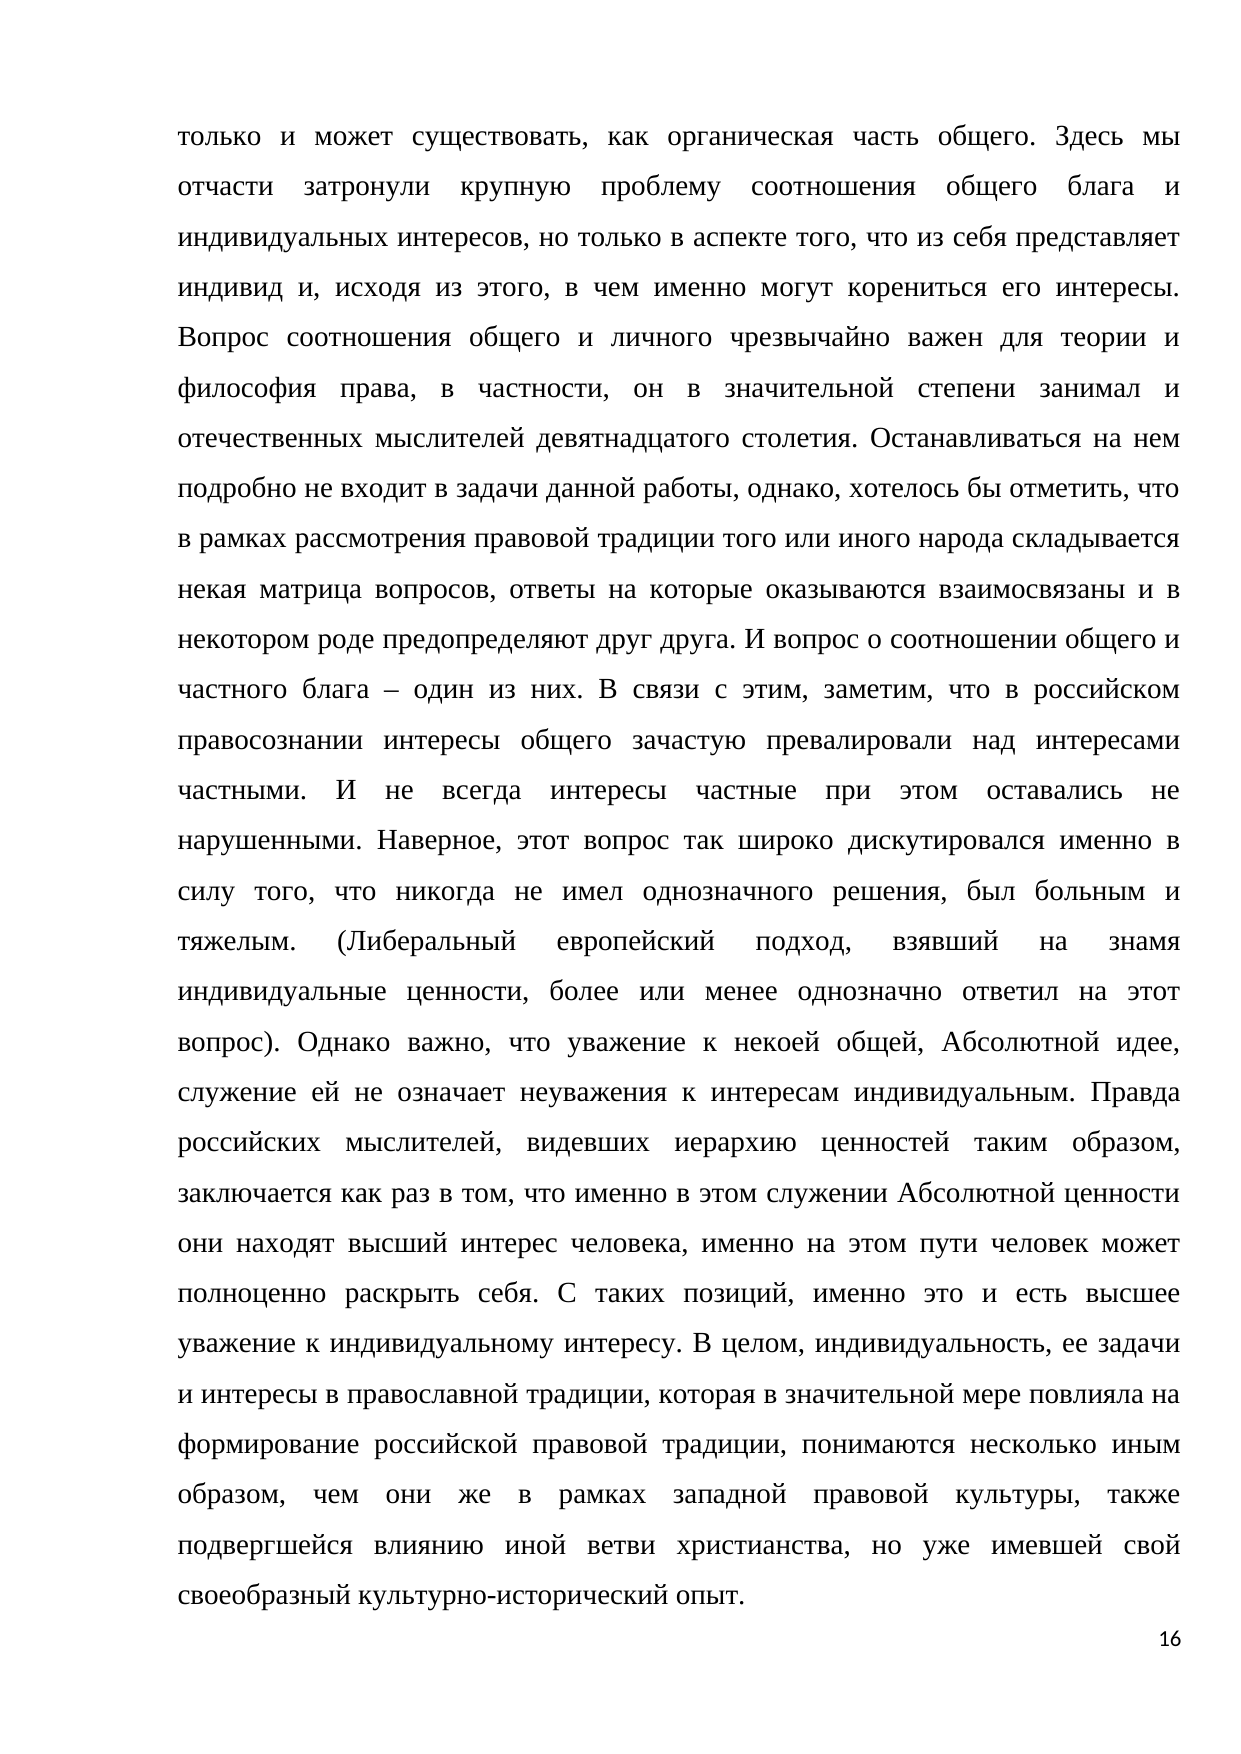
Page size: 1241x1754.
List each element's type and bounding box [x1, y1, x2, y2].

text [177, 118, 1181, 1611]
